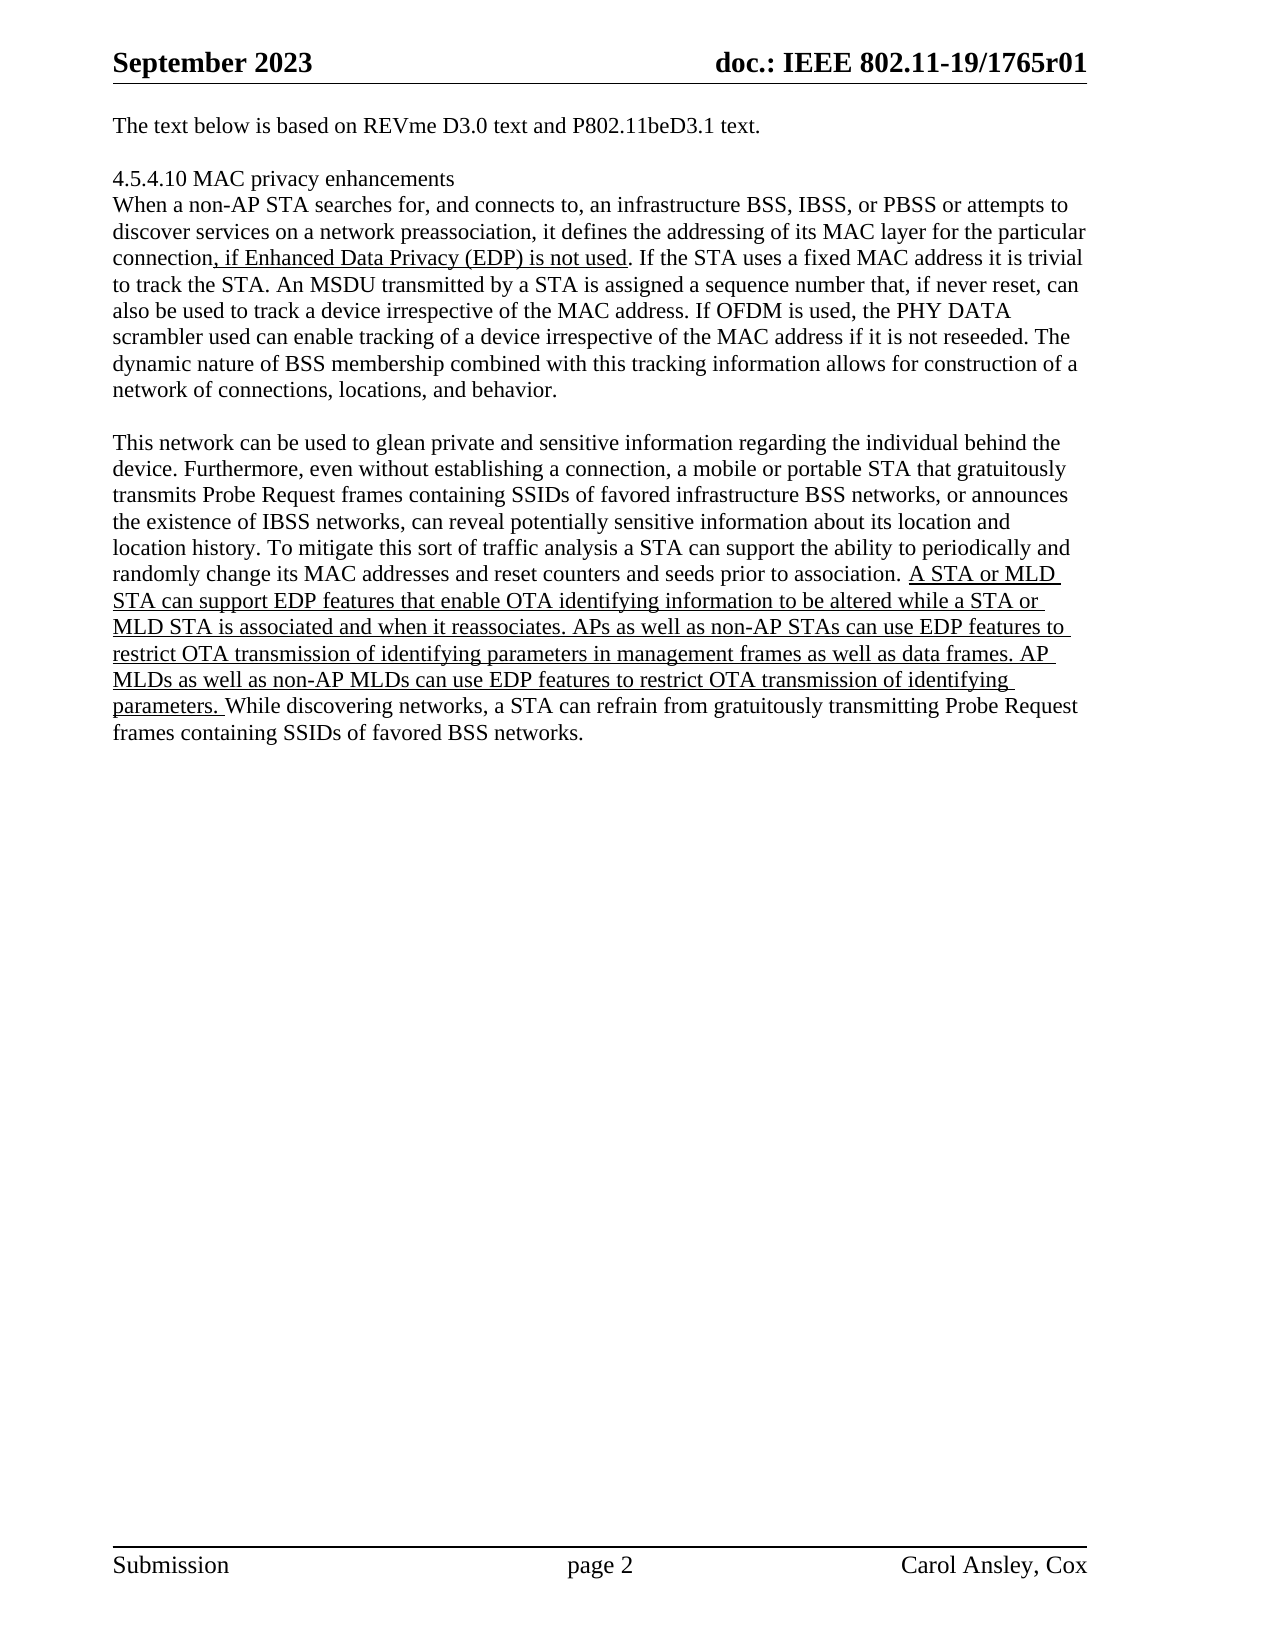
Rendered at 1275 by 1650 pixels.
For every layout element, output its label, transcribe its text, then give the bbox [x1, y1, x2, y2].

text When a non-AP STA searches for, and connects to, an infrastructure BSS, IBSS, or PBSS or attempts to discover services on a network preassociation, it defines the addressing of its MAC layer for the particular connection, if Enhanced Data Privacy (EDP) is not used. If the STA uses a fixed MAC address it is trivial to track the STA. An MSDU transmitted by a STA is assigned a sequence number that, if never reset, can also be used to track a device irrespective of the MAC address. If OFDM is used, the PHY DATA scrambler used can enable tracking of a device irrespective of the MAC address if it is not reseeded. The dynamic nature of BSS membership combined with this tracking information allows for construction of a network of connections, locations, and behavior. [112, 192, 1087, 402]
text This network can be used to glean private and sensitive information regarding the individual behind the device. Furthermore, even without establishing a connection, a mobile or portable STA that gratuitously transmits Probe Request frames containing SSIDs of favored infrastructure BSS networks, or announces the existence of IBSS networks, can reveal potentially sensitive information about its location and location history. To mitigate this sort of traffic analysis a STA can support the ability to periodically and randomly change its MAC addresses and reset counters and seeds prior to association. A STA or MLD STA can support EDP features that enable OTA identifying information to be altered while a STA or MLD STA is associated and when it reassociates. APs as well as non-AP STAs can use EDP features to restrict OTA transmission of identifying parameters in management frames as well as data frames. AP MLDs as well as non-AP MLDs can use EDP features to restrict OTA transmission of identifying parameters. While discovering networks, a STA can refrain from gratuitously transmitting Probe Request frames containing SSIDs of favored BSS networks. [112, 429, 1087, 745]
text The text below is based on REVme D3.0 text and P802.11beD3.1 text. [112, 112, 1087, 139]
text 4.5.4.10 MAC privacy enhancements [112, 165, 1087, 192]
